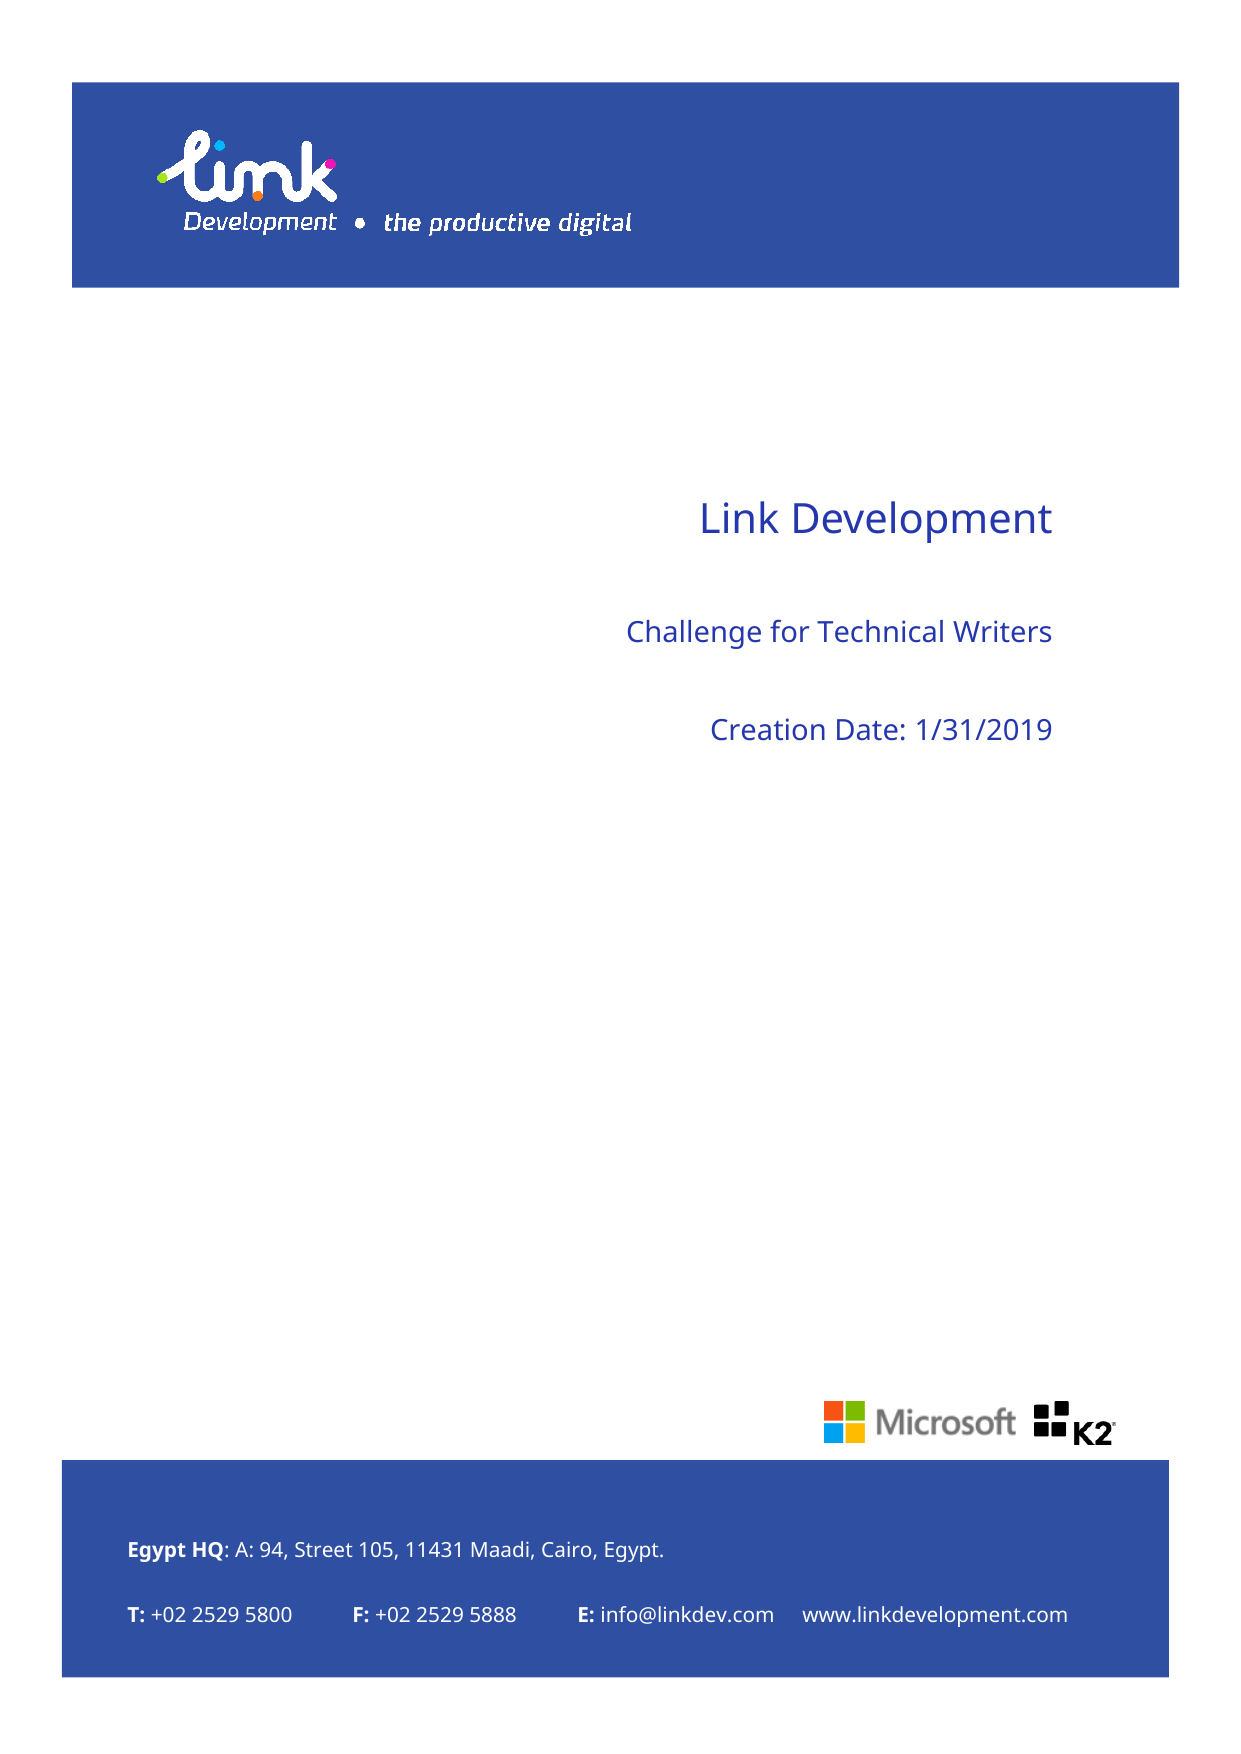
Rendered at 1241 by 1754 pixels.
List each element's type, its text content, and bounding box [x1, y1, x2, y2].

subtitle Creation Date: [187, 709, 1053, 748]
picture [157, 130, 631, 236]
picture [1034, 1401, 1116, 1445]
picture [824, 1401, 1017, 1443]
